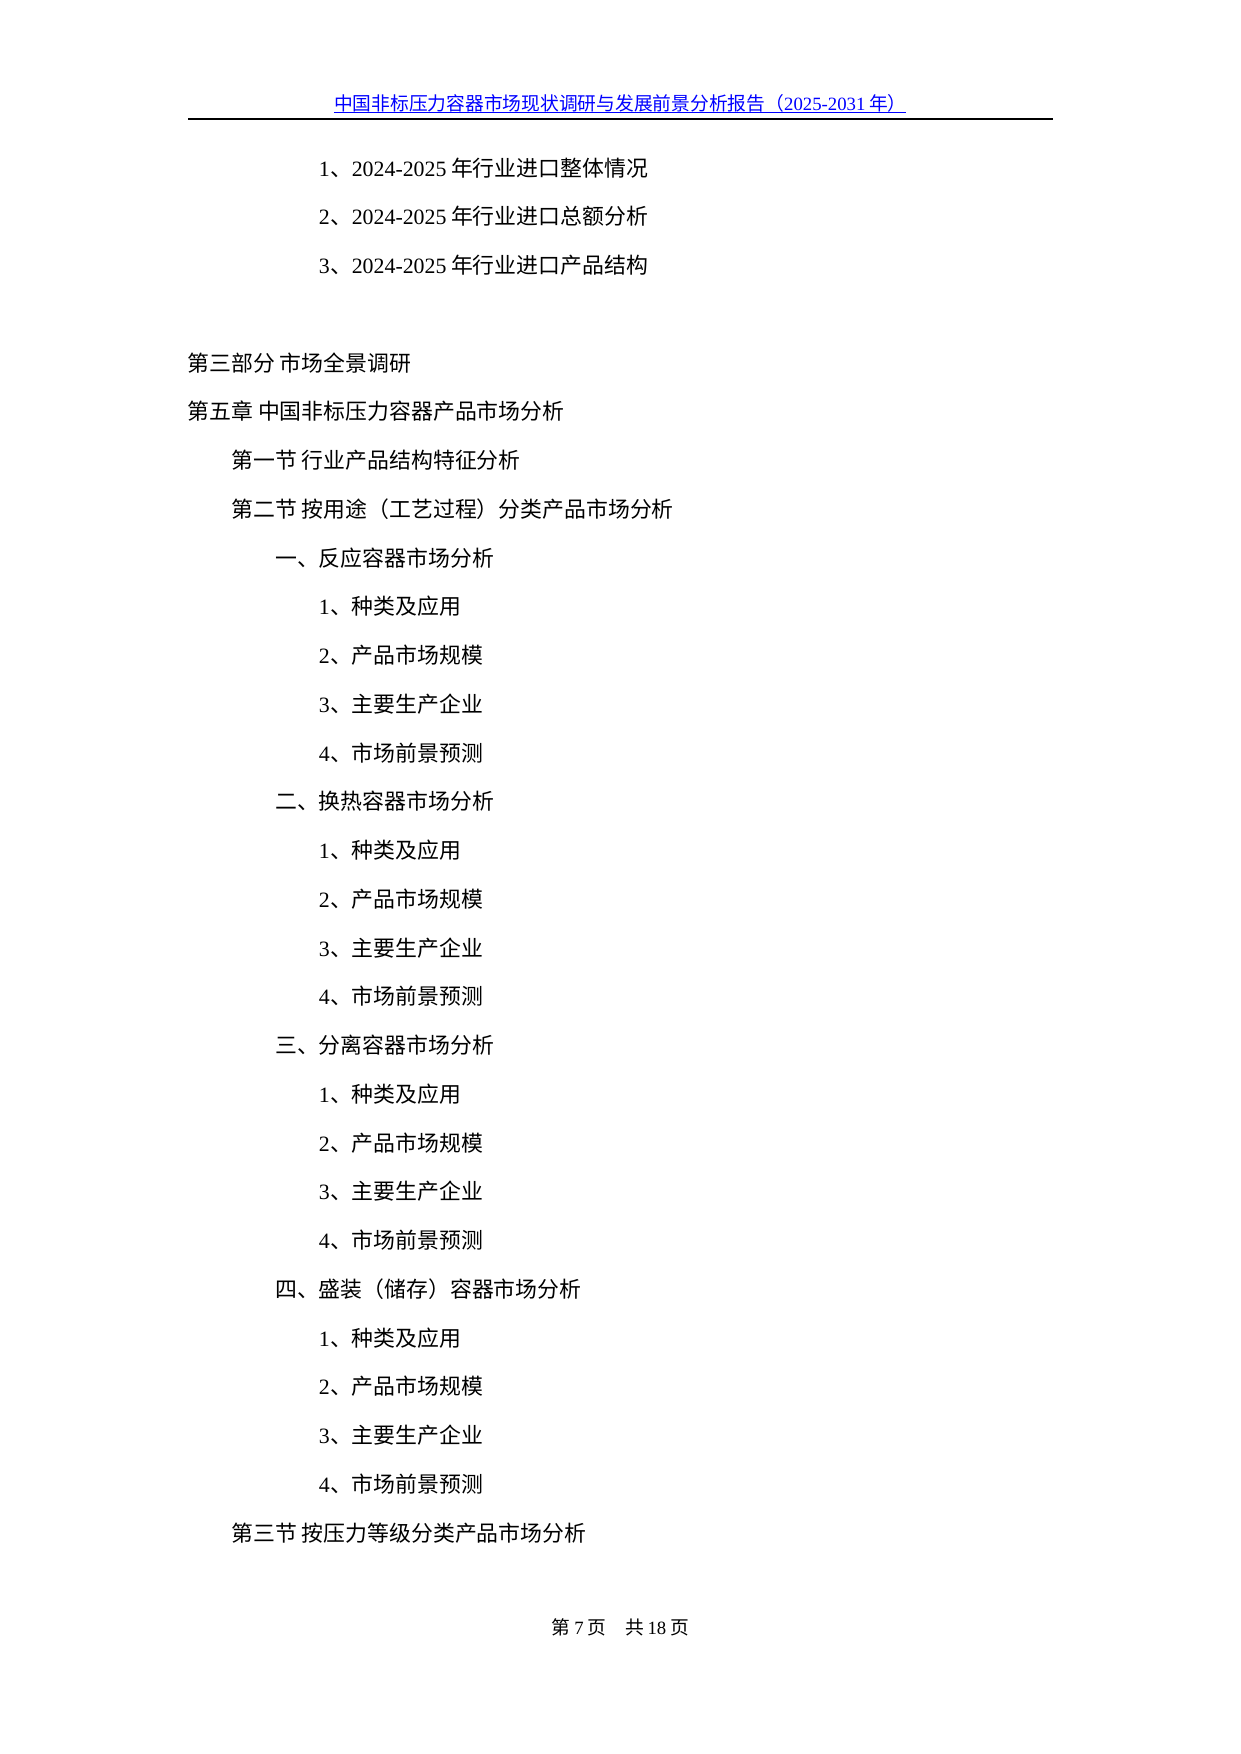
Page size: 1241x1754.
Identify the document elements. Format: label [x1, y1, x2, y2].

text [187, 150, 1053, 1548]
